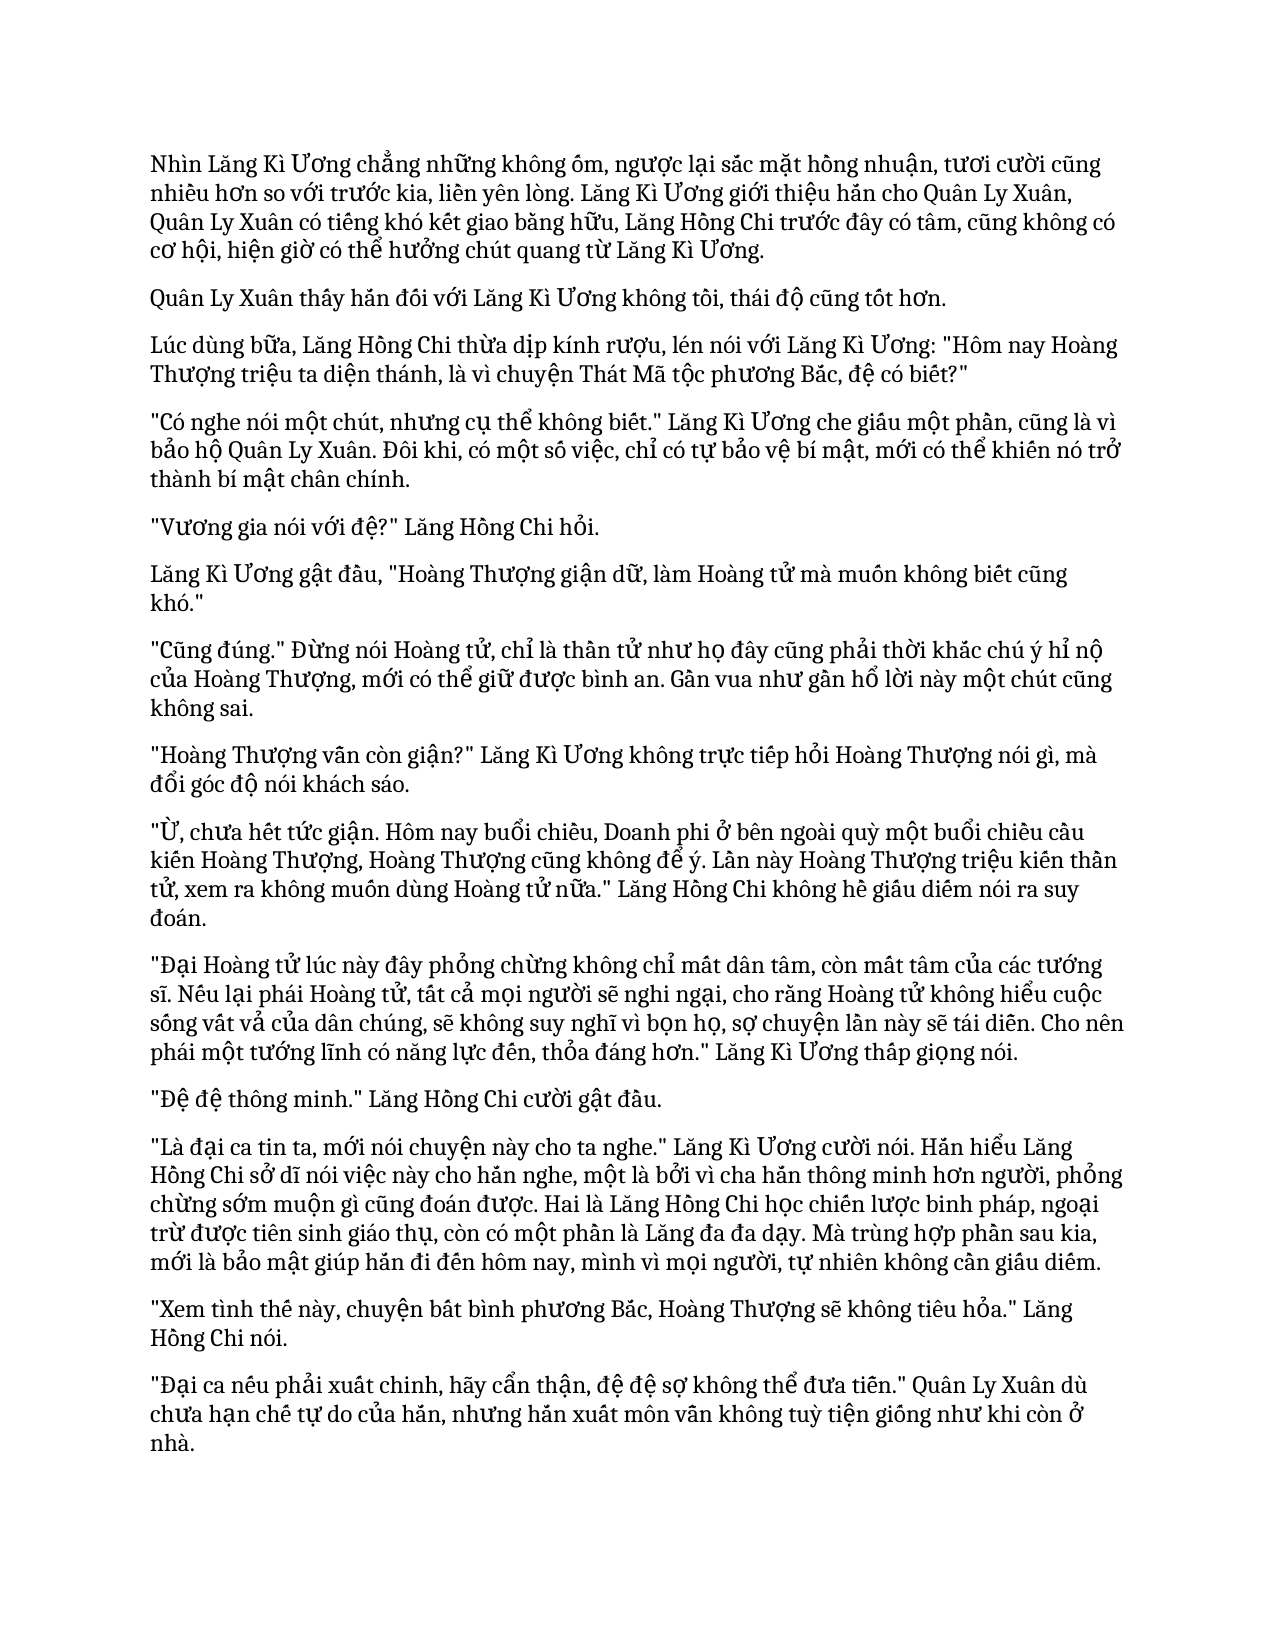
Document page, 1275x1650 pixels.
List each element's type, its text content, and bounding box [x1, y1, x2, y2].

text "Là đại ca tin ta, mới nói chuyện này cho ta nghe." Lăng Kì Ương cười nói. Hắn hiểu Lăng Hồng Chi sở dĩ nói việc này cho hắn nghe, một là bởi vì cha hắn thông minh hơn người, phỏng chừng sớm muộn gì cũng đoán được. Hai là Lăng Hồng Chi học chiến lược binh pháp, ngoại trừ được tiên sinh giáo thụ, còn có một phần là Lăng đa đa dạy. Mà trùng hợp phần sau kia, mới là bảo mật giúp hắn đi đến hôm nay, mình vì mọi người, tự nhiên không cần giấu diếm. [150, 1132, 1125, 1276]
text Quân Ly Xuân thấy hắn đối với Lăng Kì Ương không tồi, thái độ cũng tốt hơn. [150, 284, 1125, 312]
text "Hoàng Thượng vẫn còn giận?" Lăng Kì Ương không trực tiếp hỏi Hoàng Thượng nói gì, mà đổi góc độ nói khách sáo. [150, 741, 1125, 799]
text Lăng Kì Ương gật đầu, "Hoàng Thượng giận dữ, làm Hoàng tử mà muốn không biết cũng khó." [150, 560, 1125, 617]
text "Đệ đệ thông minh." Lăng Hồng Chi cười gật đầu. [150, 1085, 1125, 1114]
text "Cũng đúng." Đừng nói Hoàng tử, chỉ là thần tử như họ đây cũng phải thời khắc chú ý hỉ nộ của Hoàng Thượng, mới có thể giữ được bình an. Gần vua như gần hổ lời này một chút cũng không sai. [150, 636, 1125, 722]
text "Vương gia nói với đệ?" Lăng Hồng Chi hỏi. [150, 512, 1125, 541]
text Nhìn Lăng Kì Ương chẳng những không ốm, ngược lại sắc mặt hồng nhuận, tươi cười cũng nhiều hơn so với trước kia, liền yên lòng. Lăng Kì Ương giới thiệu hắn cho Quân Ly Xuân, Quân Ly Xuân có tiếng khó kết giao bằng hữu, Lăng Hồng Chi trước đây có tâm, cũng không có cơ hội, hiện giờ có thể hưởng chút quang từ Lăng Kì Ương. [150, 150, 1125, 265]
text "Có nghe nói một chút, nhưng cụ thể không biết." Lăng Kì Ương che giấu một phần, cũng là vì bảo hộ Quân Ly Xuân. Đôi khi, có một số việc, chỉ có tự bảo vệ bí mật, mới có thể khiến nó trở thành bí mật chân chính. [150, 407, 1125, 494]
text "Ừ, chưa hết tức giận. Hôm nay buổi chiều, Doanh phi ở bên ngoài quỳ một buổi chiều cầu kiến Hoàng Thượng, Hoàng Thượng cũng không để ý. Lần này Hoàng Thượng triệu kiến thần tử, xem ra không muốn dùng Hoàng tử nữa." Lăng Hồng Chi không hề giấu diếm nói ra suy đoán. [150, 817, 1125, 932]
text Lúc dùng bữa, Lăng Hồng Chi thừa dịp kính rượu, lén nói với Lăng Kì Ương: "Hôm nay Hoàng Thượng triệu ta diện thánh, là vì chuyện Thát Mã tộc phương Bắc, đệ có biết?" [150, 331, 1125, 389]
text "Xem tình thế này, chuyện bất bình phương Bắc, Hoàng Thượng sẽ không tiêu hỏa." Lăng Hồng Chi nói. [150, 1295, 1125, 1352]
text "Đại ca nếu phải xuất chinh, hãy cẩn thận, đệ đệ sợ không thể đưa tiễn." Quân Ly Xuân dù chưa hạn chế tự do của hắn, nhưng hắn xuất môn vẫn không tuỳ tiện giống như khi còn ở nhà. [150, 1371, 1125, 1457]
text "Đại Hoàng tử lúc này đây phỏng chừng không chỉ mất dân tâm, còn mất tâm của các tướng sĩ. Nếu lại phái Hoàng tử, tất cả mọi người sẽ nghi ngại, cho rằng Hoàng tử không hiểu cuộc sống vất vả của dân chúng, sẽ không suy nghĩ vì bọn họ, sợ chuyện lần này sẽ tái diễn. Cho nên phái một tướng lĩnh có năng lực đến, thỏa đáng hơn." Lăng Kì Ương thấp giọng nói. [150, 951, 1125, 1066]
